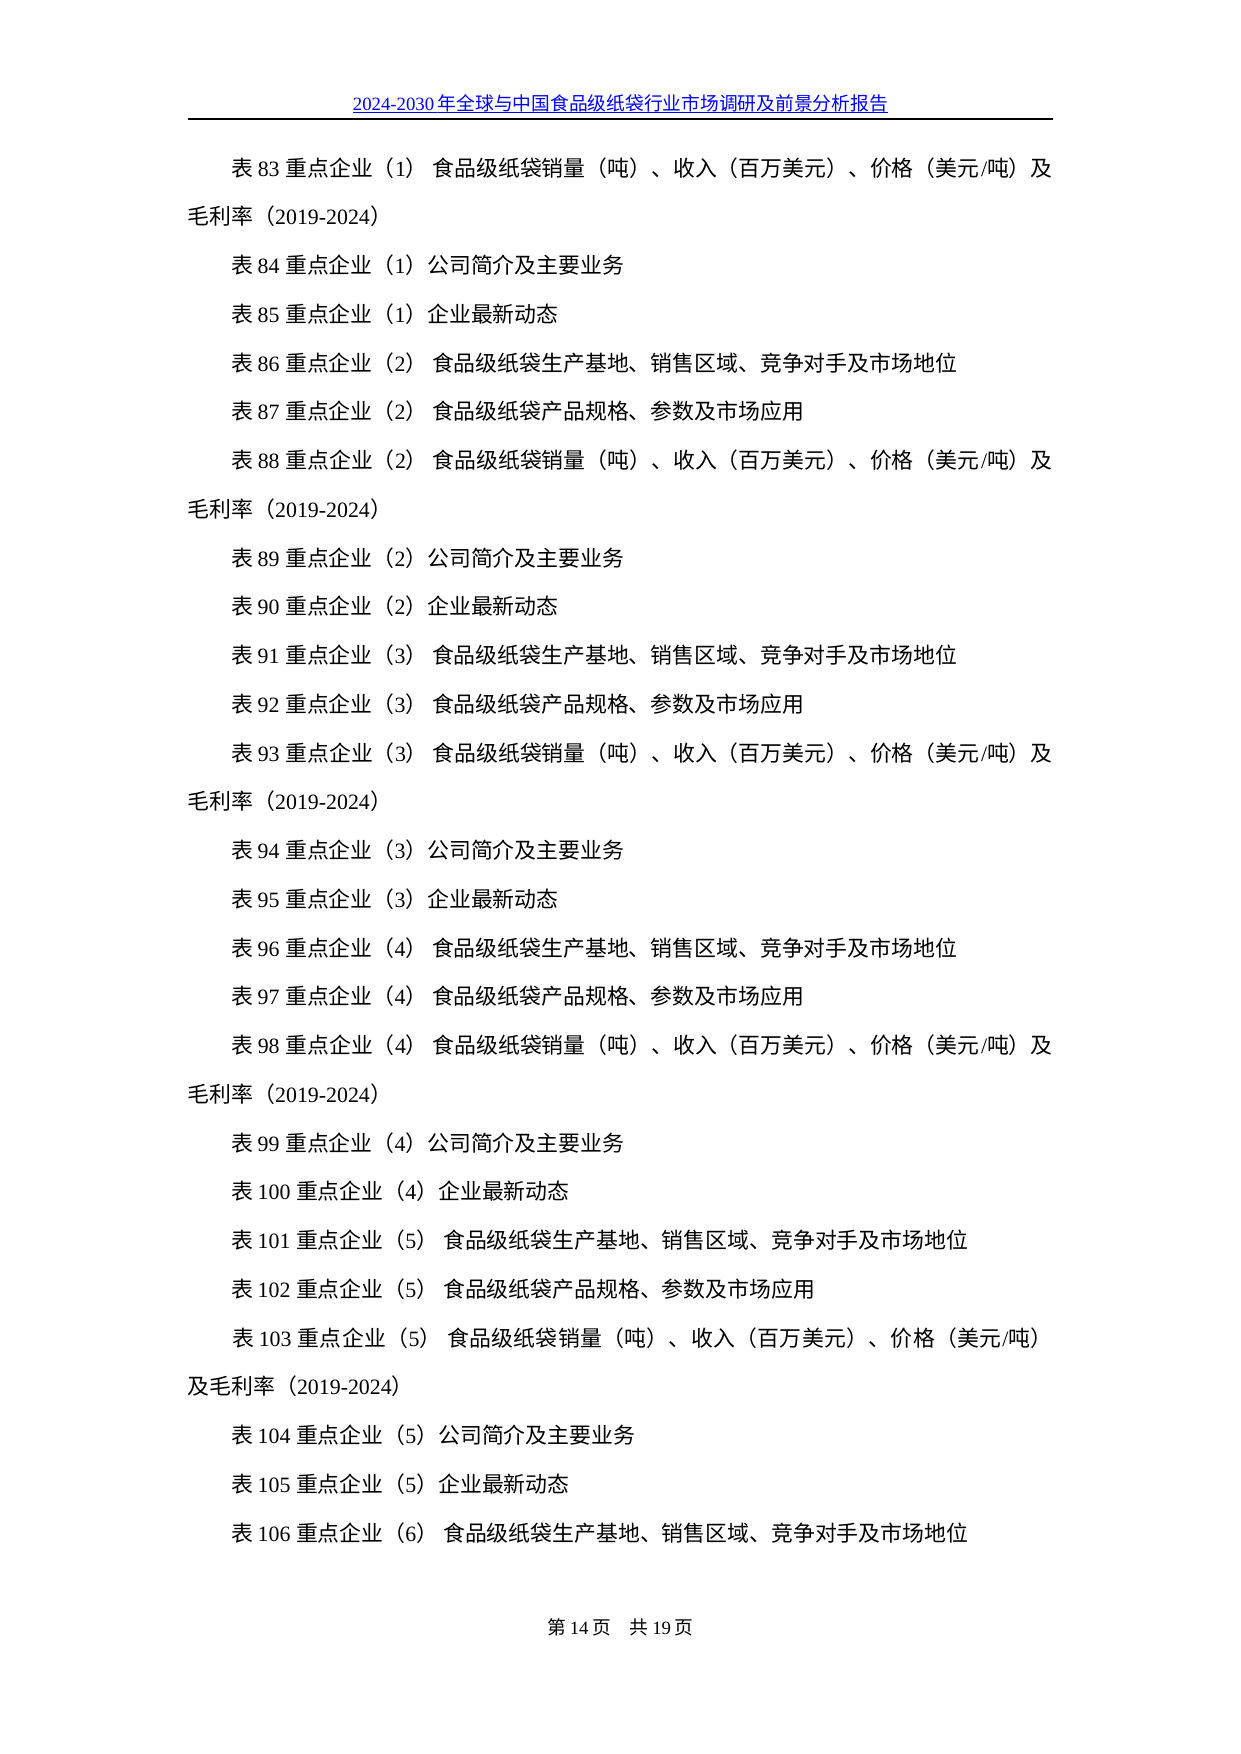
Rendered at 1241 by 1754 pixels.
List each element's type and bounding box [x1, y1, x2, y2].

text [187, 150, 1053, 1548]
